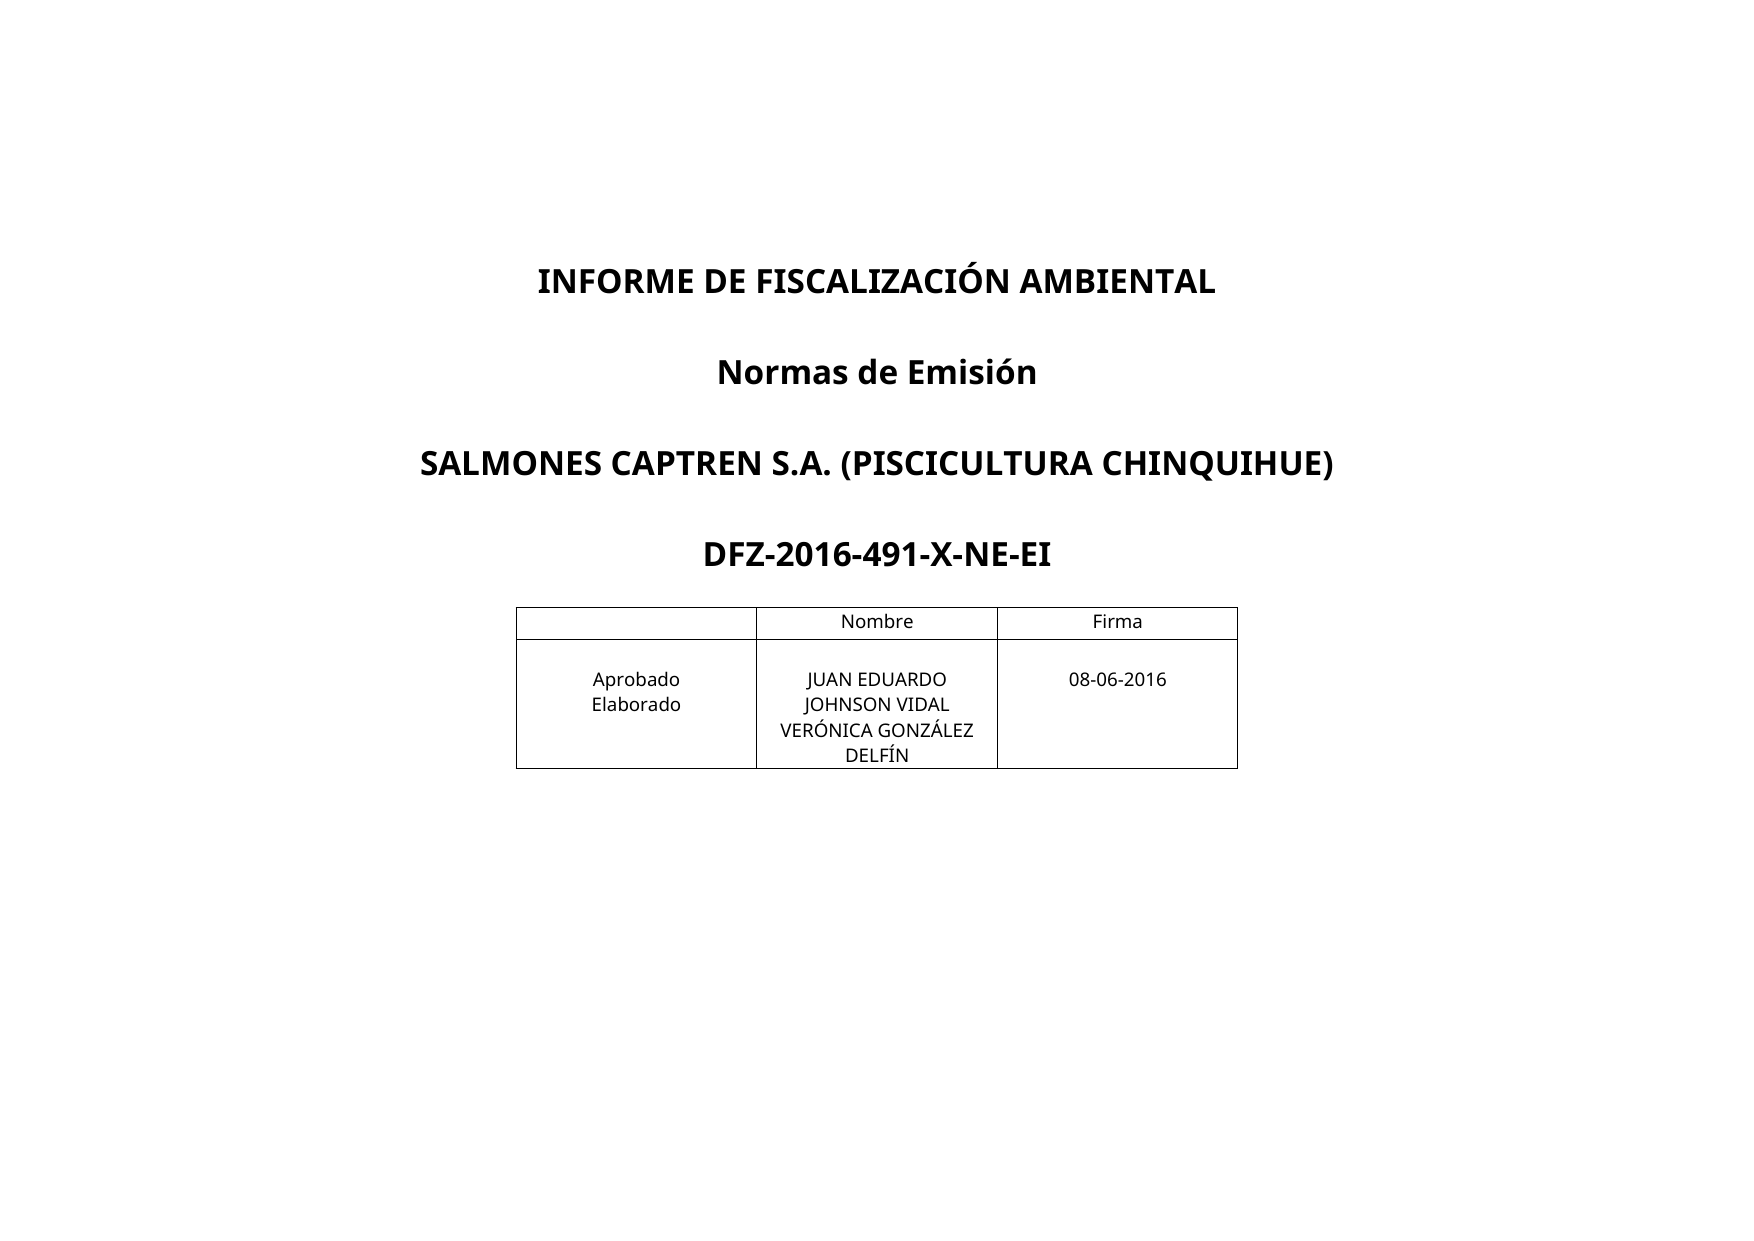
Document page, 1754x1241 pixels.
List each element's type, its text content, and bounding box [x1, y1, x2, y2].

table_cell Aprobado Elaborado [517, 640, 756, 768]
table_header Nombre [757, 608, 997, 639]
text DFZ-2016-491-X-NE-EI [150, 485, 1604, 576]
table_cell JUAN EDUARDO JOHNSON VIDAL VERÓNICA GONZÁLEZ DELFÍN [757, 640, 997, 768]
table_header [517, 608, 756, 639]
text Normas de Emisión [150, 303, 1604, 394]
table_header Firma [998, 608, 1237, 639]
text SALMONES CAPTREN S.A. (PISCICULTURA CHINQUIHUE) [150, 394, 1604, 485]
text INFORME DE FISCALIZACIÓN AMBIENTAL [150, 212, 1604, 303]
table_cell 08-06-2016 [998, 640, 1237, 768]
